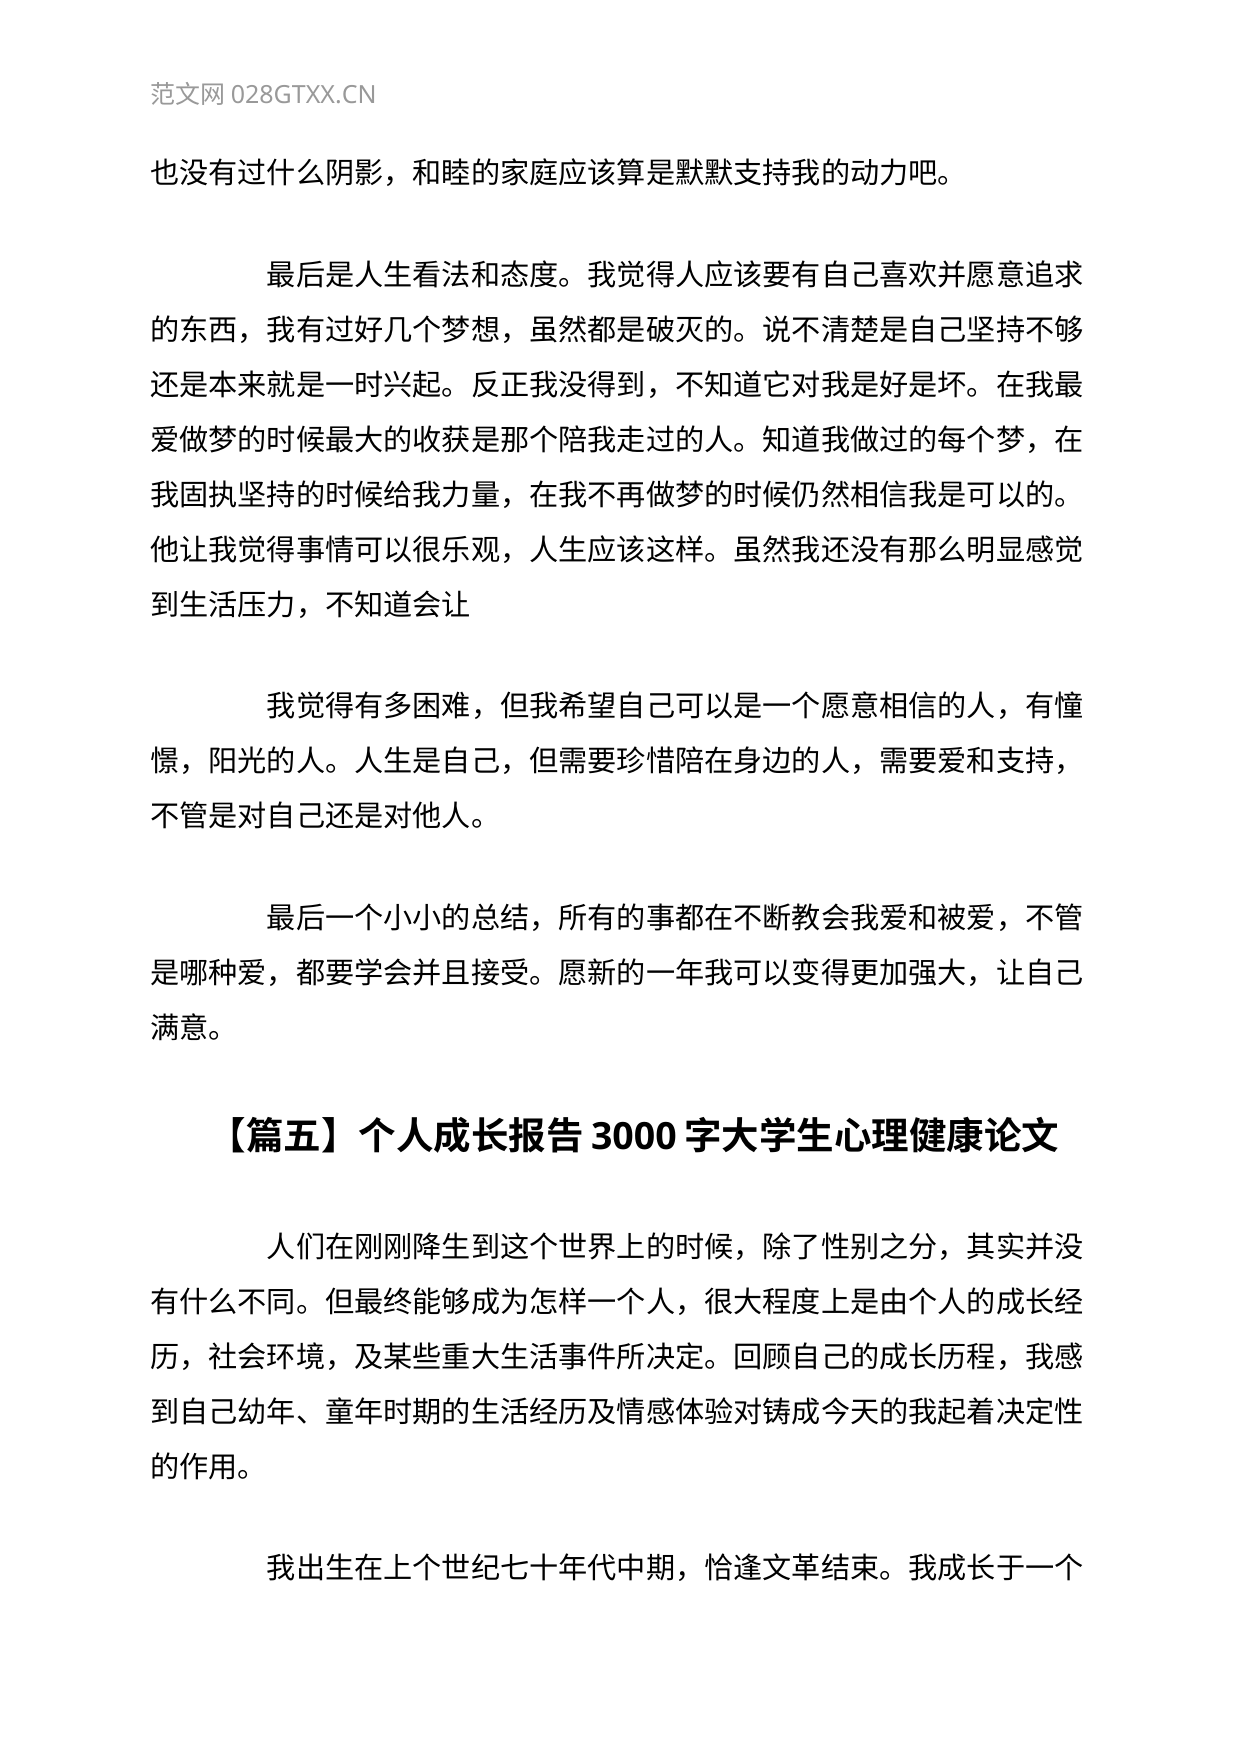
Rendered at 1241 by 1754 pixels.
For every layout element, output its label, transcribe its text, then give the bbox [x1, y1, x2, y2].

text 我觉得有多困难，但我希望自己可以是一个愿意相信的人，有憧憬，阳光的人。人生是自己，但需要珍惜陪在身边的人，需要爱和支持，不管是对自己还是对他人。 [150, 683, 1090, 835]
text 【篇五】个人成长报告3000字大学生心理健康论文 [150, 1106, 1090, 1161]
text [150, 1545, 1090, 1587]
text 最后是人生看法和态度。我觉得人应该要有自己喜欢并愿意追求的东西，我有过好几个梦想，虽然都是破灭的。说不清楚是自己坚持不够还是本来就是一时兴起。反正我没得到，不知道它对我是好是坏。在我最爱做梦的时候最大的收获是那个陪我走过的人。知道我做过的每个梦，在我固执坚持的时候给我力量，在我不再做梦的时候仍然相信我是可以的。他让我觉得事情可以很乐观，人生应该这样。虽然我还没有那么明显感觉到生活压力，不知道会让 [150, 252, 1090, 623]
text 最后一个小小的总结，所有的事都在不断教会我爱和被爱，不管是哪种爱，都要学会并且接受。愿新的一年我可以变得更加强大，让自己满意。 [150, 894, 1090, 1047]
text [150, 150, 1090, 192]
text 人们在刚刚降生到这个世界上的时候，除了性别之分，其实并没有什么不同。但最终能够成为怎样一个人，很大程度上是由个人的成长经历，社会环境，及某些重大生活事件所决定。回顾自己的成长历程，我感到自己幼年、童年时期的生活经历及情感体验对铸成今天的我起着决定性的作用。 [150, 1224, 1090, 1486]
